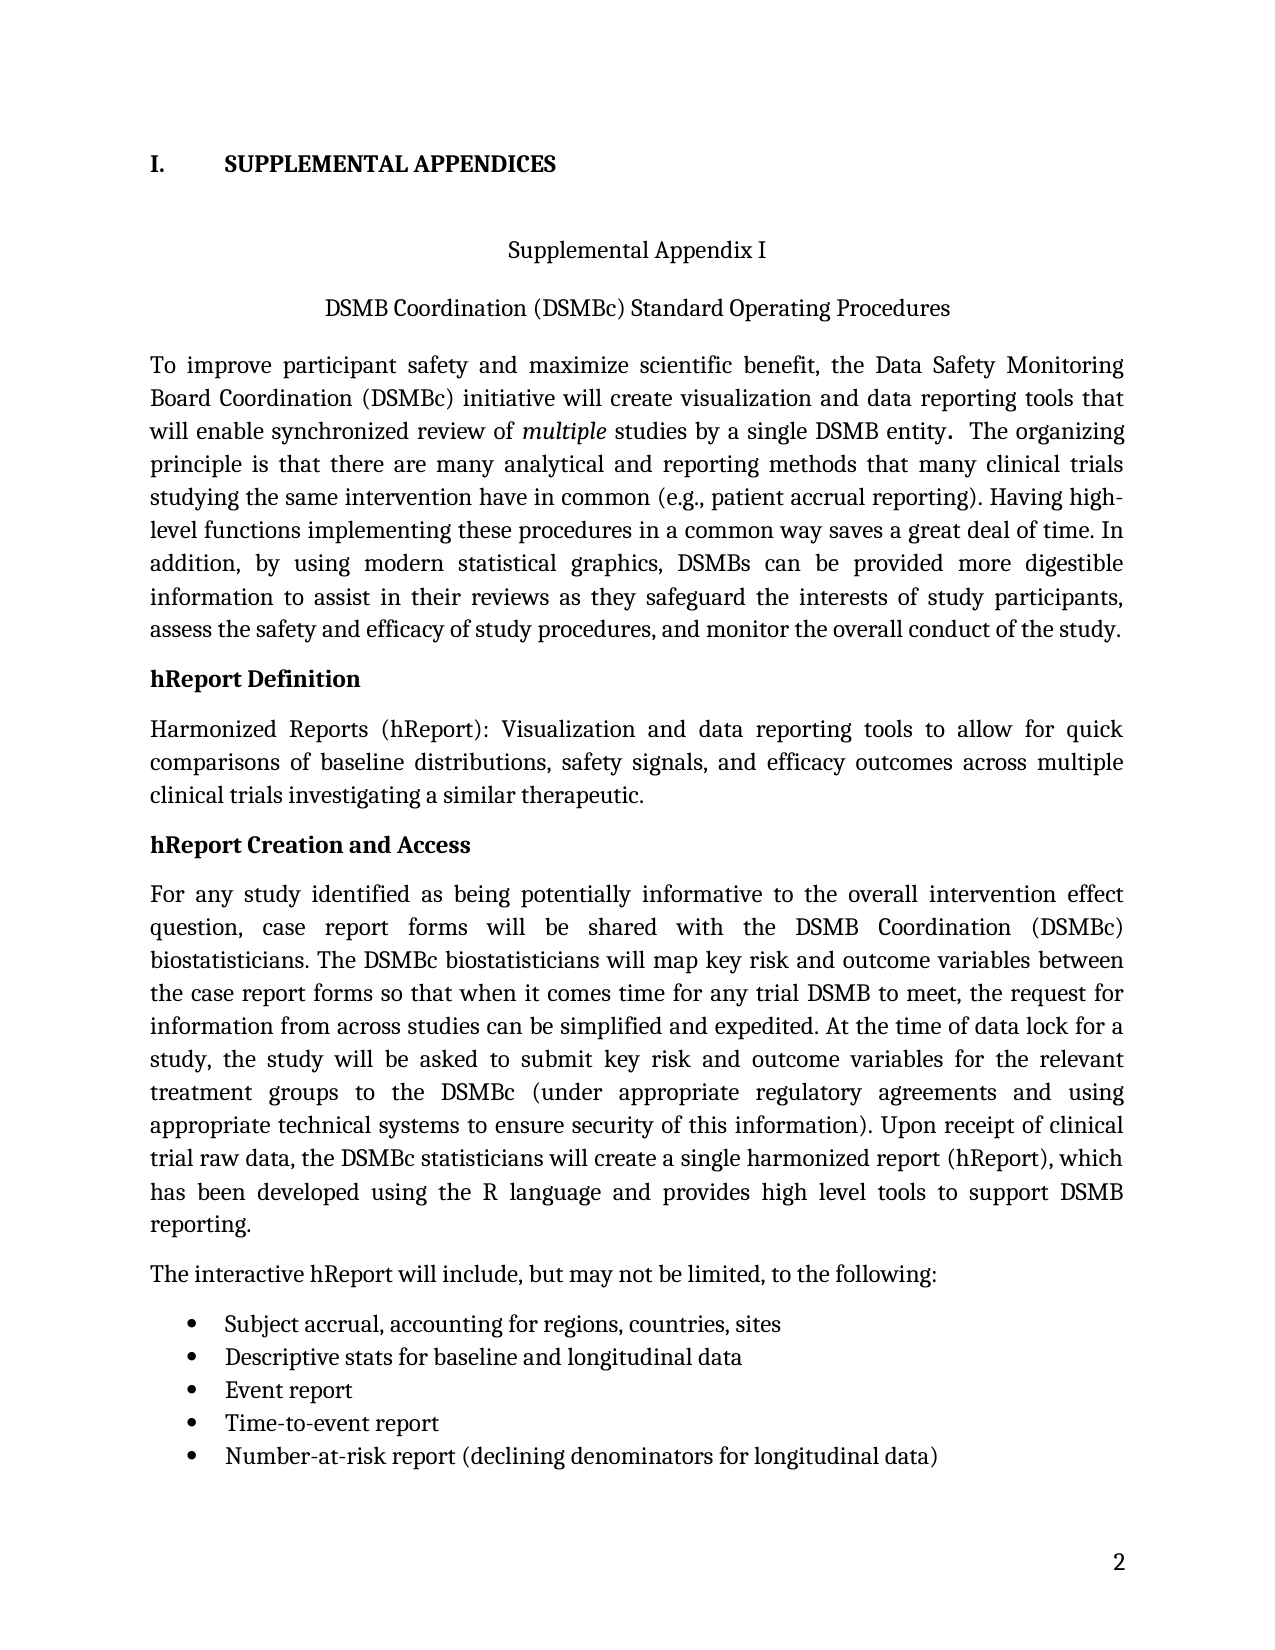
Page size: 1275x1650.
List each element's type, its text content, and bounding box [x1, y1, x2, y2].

list Subject accrual, accounting for regions, countries, sites [187, 1310, 1125, 1338]
text DSMB Coordination (DSMBc) Standard Operating Procedures [150, 294, 1125, 322]
text For any study identified as being potentially informative to the overall intervention effect question, case report forms will be shared with the DSMB Coordination (DSMBc) biostatisticians. The DSMBc biostatisticians will map key risk and outcome variables between the case report forms so that when it comes time for any trial DSMB to meet, the request for information from across studies can be simplified and expedited. At the time of data lock for a study, the study will be asked to submit key risk and outcome variables for the relevant treatment groups to the DSMBc (under appropriate regulatory agreements and using appropriate technical systems to ensure security of this information). Upon receipt of clinical trial raw data, the DSMBc statisticians will create a single harmonized report (hReport), which has been developed using the R language and provides high level tools to support DSMB reporting. [150, 880, 1125, 1239]
text To improve participant safety and maximize scientific benefit, the Data Safety Monitoring Board Coordination (DSMBc) initiative will create visualization and data reporting tools that will enable synchronized review of multiple studies by a single DSMB entity. The organizing principle is that there are many analytical and reporting methods that many clinical trials studying the same intervention have in common (e.g., patient accrual reporting). Having high-level functions implementing these procedures in a common way saves a great deal of time. In addition, by using modern statistical graphics, DSMBs can be provided more digestible information to assist in their reviews as they safeguard the interests of study participants, assess the safety and efficacy of study procedures, and monitor the overall conduct of the study. [150, 351, 1125, 644]
list SUPPLEMENTAL APPENDICES [150, 150, 1125, 179]
text Harmonized Reports (hReport): Visualization and data reporting tools to allow for quick comparisons of baseline distributions, safety signals, and efficacy outcomes across multiple clinical trials investigating a similar therapeutic. [150, 715, 1125, 809]
text hReport Creation and Access [150, 831, 1125, 859]
text The interactive hReport will include, but may not be limited, to the following: [150, 1260, 1125, 1289]
list Number-at-risk report (declining denominators for longitudinal data) [187, 1442, 1125, 1471]
text Supplemental Appendix I [150, 236, 1125, 265]
text hReport Definition [150, 665, 1125, 694]
list Event report [187, 1376, 1125, 1404]
list Time-to-event report [187, 1409, 1125, 1438]
list Descriptive stats for baseline and longitudinal data [187, 1343, 1125, 1372]
